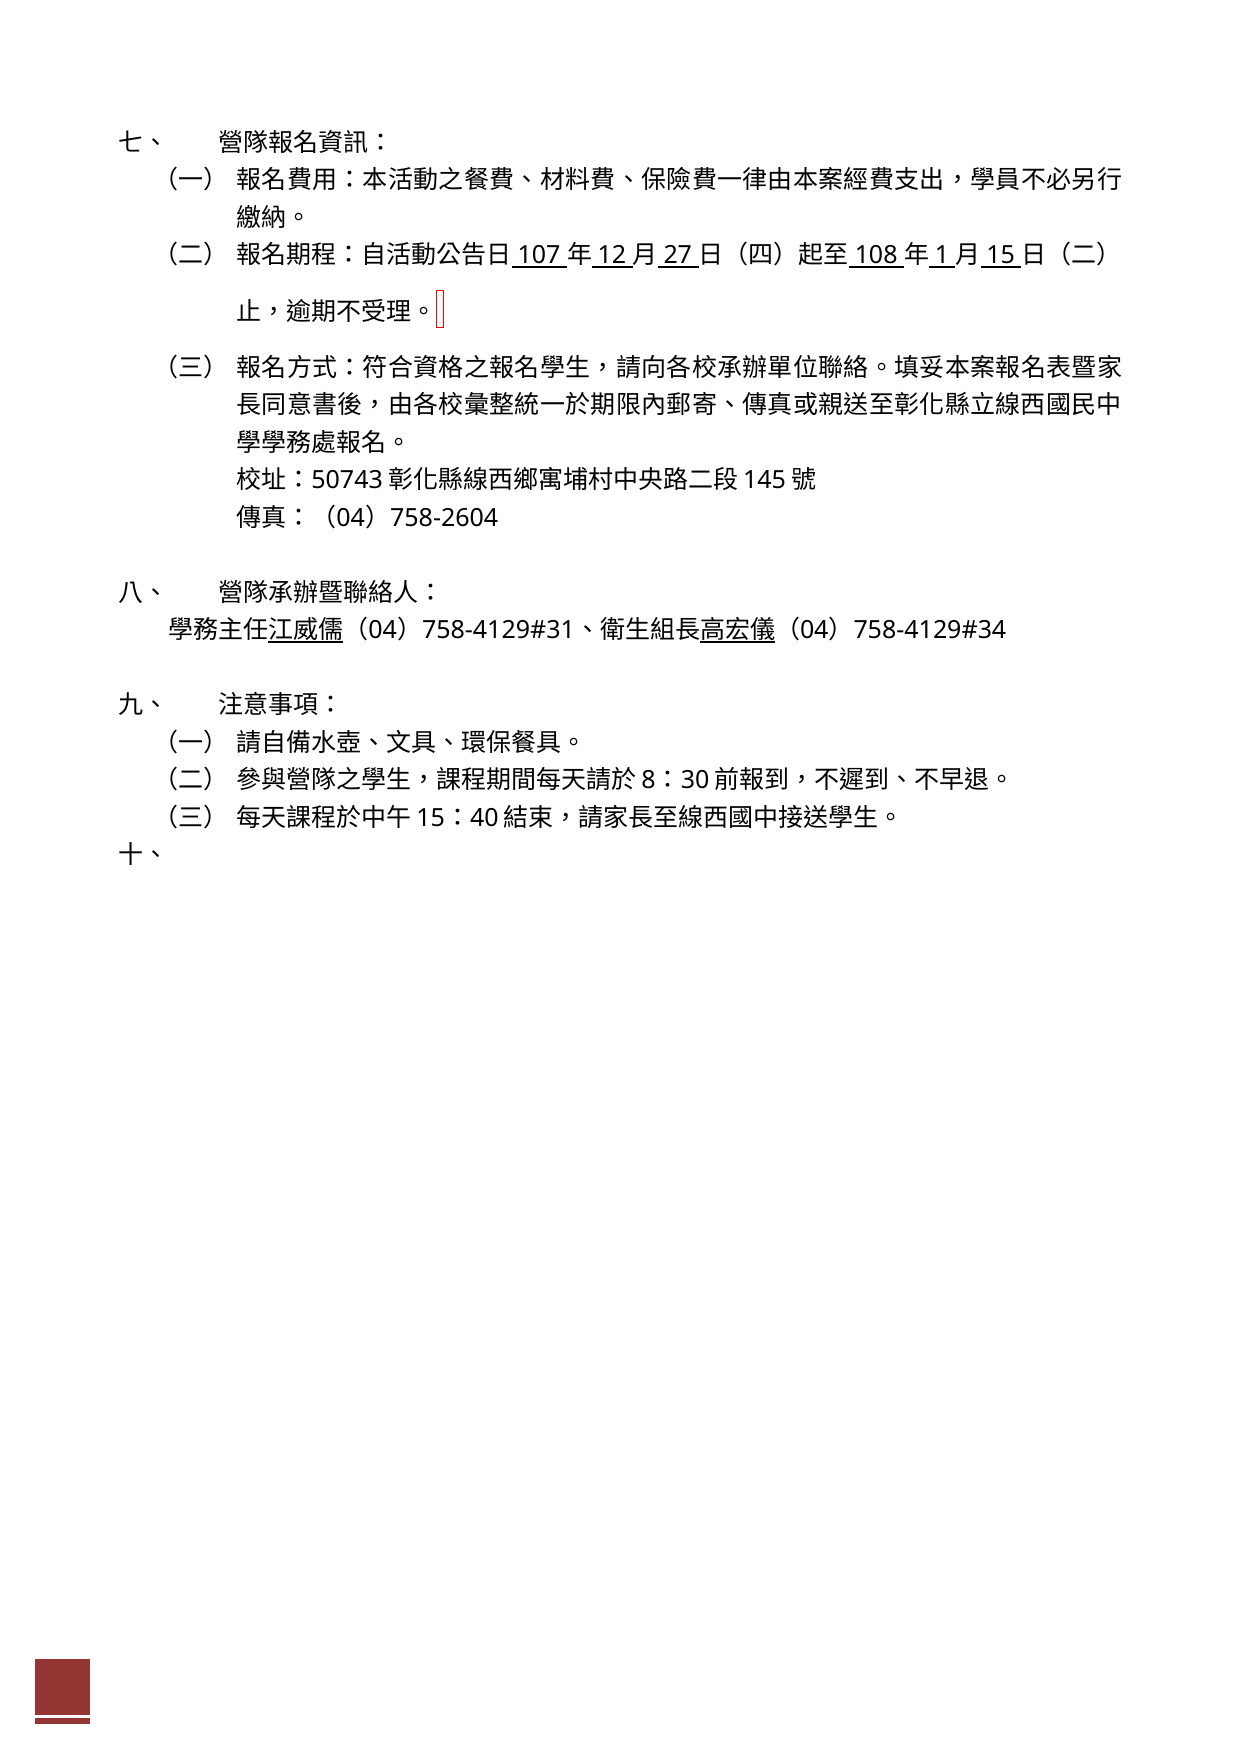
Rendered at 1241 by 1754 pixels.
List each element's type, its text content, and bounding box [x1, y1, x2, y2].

list 每天課程於中午15：40結束，請家長至線西國中接送學生。 [153, 797, 1122, 834]
list 報名費用：本活動之餐費、材料費、保險費一律由本案經費支出，學員不必另行繳納。 [153, 159, 1122, 234]
list 注意事項： [118, 684, 1122, 722]
list 報名期程：自活動公告日 107 年 12 月 27 日（四）起至 108 年 1 月 15 日（二）止，逾期不受理。 [153, 234, 1122, 347]
list 營隊報名資訊： [118, 122, 1122, 159]
list 參與營隊之學生，課程期間每天請於8：30前報到，不遲到、不早退。 [153, 759, 1122, 797]
list 請自備水壺、文具、環保餐具。 [153, 722, 1122, 759]
list 報名方式：符合資格之報名學生，請向各校承辦單位聯絡。填妥本案報名表暨家長同意書後，由各校彙整統一於期限內郵寄、傳真或親送至彰化縣立線西國民中學學務處報名。 校址：50743彰化縣線西鄉寓埔村中央路二段145號 傳真：（04）758-2604 [153, 347, 1122, 534]
list 營隊承辦暨聯絡人： 學務主任江威儒（04）758-4129#31、衛生組長高宏儀（04）758-4129#34 [118, 572, 1122, 647]
